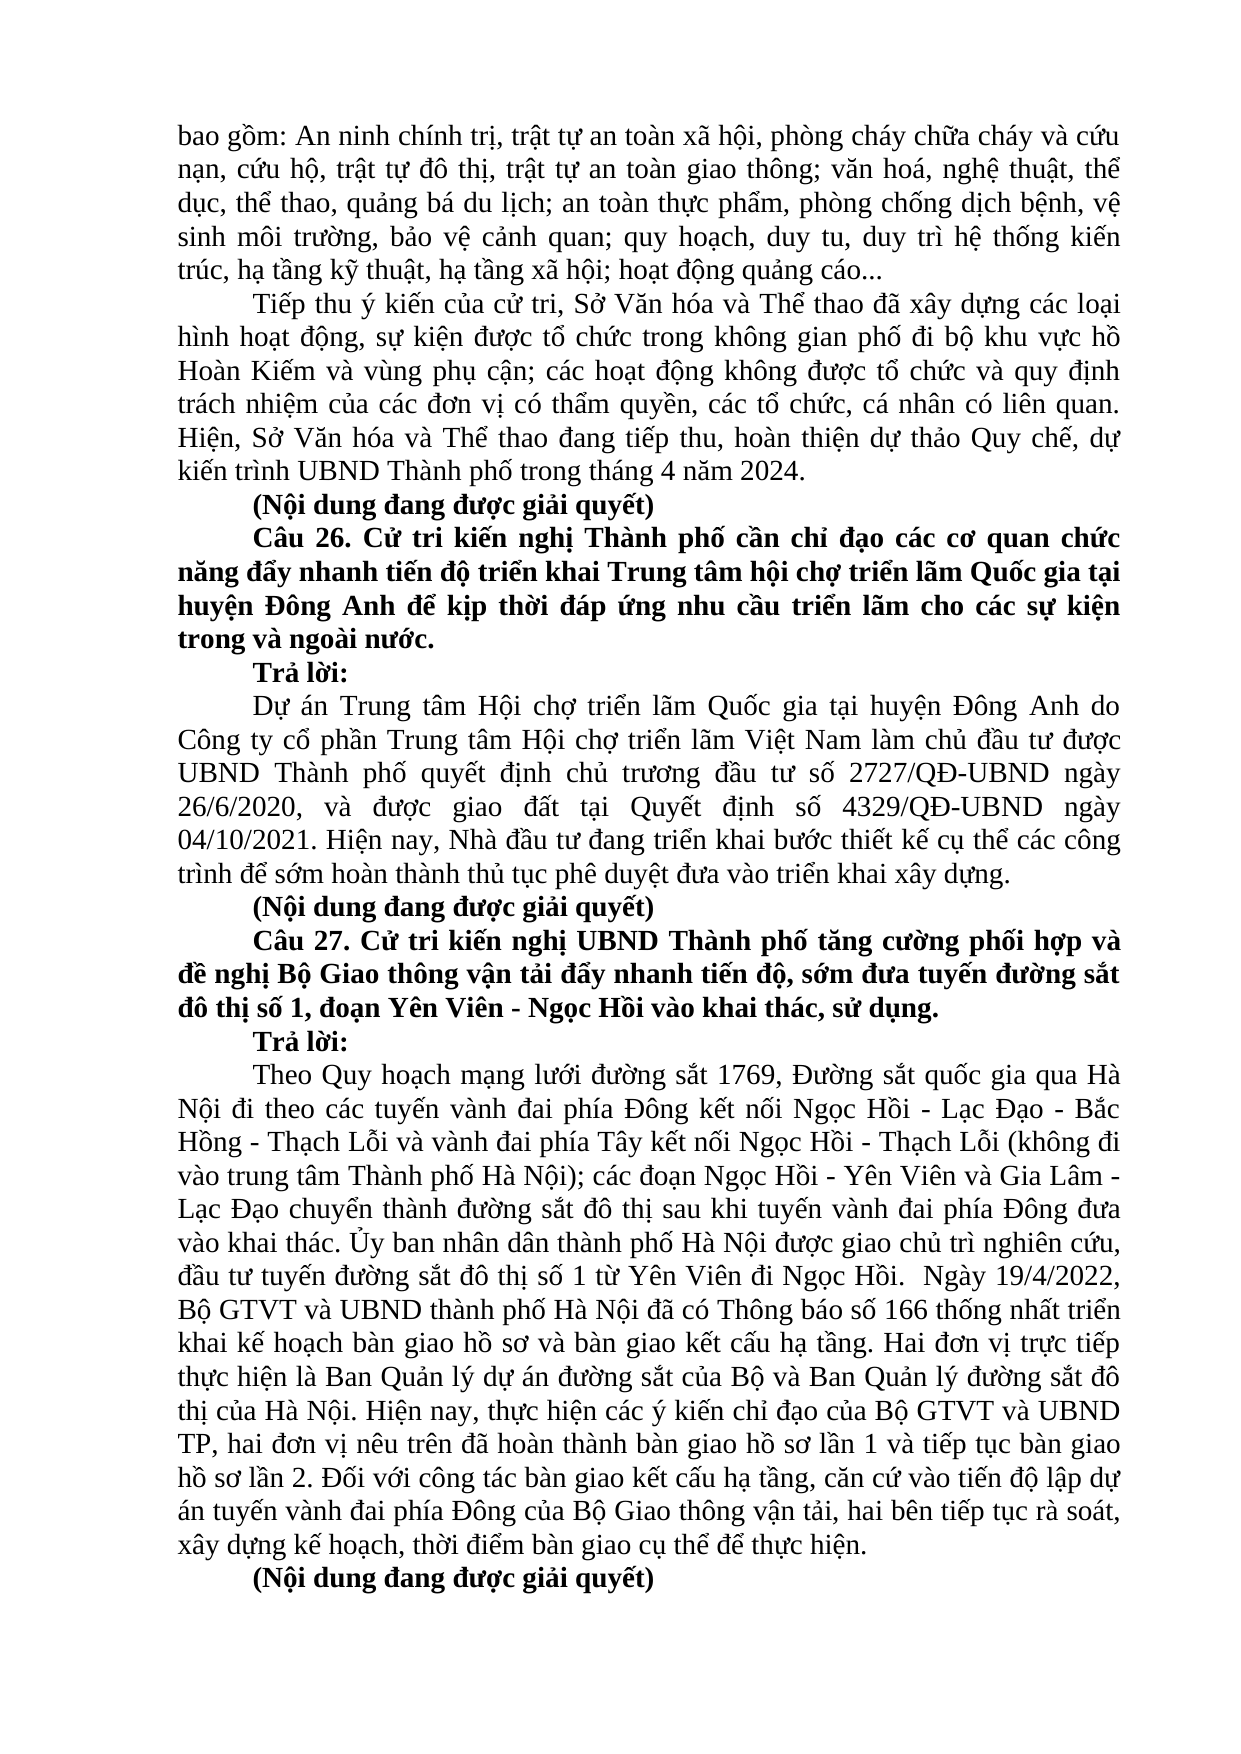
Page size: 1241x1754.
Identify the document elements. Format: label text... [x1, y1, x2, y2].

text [177, 118, 1122, 286]
text Câu 27. Cử tri kiến nghị UBND Thành phố tăng cường phối hợp và đề nghị Bộ Giao thông vận tải đẩy nhanh tiến độ, sớm đưa tuyến đường sắt đô thị số 1, đoạn Yên Viên - Ngọc Hồi vào khai thác, sử dụng. [177, 923, 1122, 1024]
text (Nội dung đang được giải quyết) [177, 487, 1122, 521]
text Tiếp thu ý kiến của cử tri, Sở Văn hóa và Thể thao đã xây dựng các loại hình hoạt động, sự kiện được tổ chức trong không gian phố đi bộ khu vực hồ Hoàn Kiếm và vùng phụ cận; các hoạt động không được tổ chức và quy định trách nhiệm của các đơn vị có thẩm quyền, các tổ chức, cá nhân có liên quan. Hiện, Sở Văn hóa và Thể thao đang tiếp thu, hoàn thiện dự thảo Quy chế, dự kiến trình UBND Thành phố trong tháng 4 năm 2024. [177, 286, 1122, 487]
text Trả lời: [177, 655, 1122, 688]
text Dự án Trung tâm Hội chợ triển lãm Quốc gia tại huyện Đông Anh do Công ty cổ phần Trung tâm Hội chợ triển lãm Việt Nam làm chủ đầu tư được UBND Thành phố quyết định chủ trương đầu tư số 2727/QĐ-UBND ngày 26/6/2020, và được giao đất tại Quyết định số 4329/QĐ-UBND ngày 04/10/2021. Hiện nay, Nhà đầu tư đang triển khai bước thiết kế cụ thể các công trình để sớm hoàn thành thủ tục phê duyệt đưa vào triển khai xây dựng. [177, 688, 1122, 889]
text Theo Quy hoạch mạng lưới đường sắt 1769, Đường sắt quốc gia qua Hà Nội đi theo các tuyến vành đai phía Đông kết nối Ngọc Hồi - Lạc Đạo - Bắc Hồng - Thạch Lỗi và vành đai phía Tây kết nối Ngọc Hồi - Thạch Lỗi (không đi vào trung tâm Thành phố Hà Nội); các đoạn Ngọc Hồi - Yên Viên và Gia Lâm - Lạc Đạo chuyển thành đường sắt đô thị sau khi tuyến vành đai phía Đông đưa vào khai thác. Ủy ban nhân dân thành phố Hà Nội được giao chủ trì nghiên cứu, đầu tư tuyến đường sắt đô thị số 1 từ Yên Viên đi Ngọc Hồi. Ngày 19/4/2022, Bộ GTVT và UBND thành phố Hà Nội đã có Thông báo số 166 thống nhất triển khai kế hoạch bàn giao hồ sơ và bàn giao kết cấu hạ tầng. Hai đơn vị trực tiếp thực hiện là Ban Quản lý dự án đường sắt của Bộ và Ban Quản lý đường sắt đô thị của Hà Nội. Hiện nay, thực hiện các ý kiến chỉ đạo của Bộ GTVT và UBND TP, hai đơn vị nêu trên đã hoàn thành bàn giao hồ sơ lần 1 và tiếp tục bàn giao hồ sơ lần 2. Đối với công tác bàn giao kết cấu hạ tầng, căn cứ vào tiến độ lập dự án tuyến vành đai phía Đông của Bộ Giao thông vận tải, hai bên tiếp tục rà soát, xây dựng kế hoạch, thời điểm bàn giao cụ thể để thực hiện. [177, 1057, 1122, 1560]
text (Nội dung đang được giải quyết) [177, 1560, 1122, 1594]
text Trả lời: [177, 1024, 1122, 1057]
text (Nội dung đang được giải quyết) [177, 889, 1122, 923]
text Câu 26. Cử tri kiến nghị Thành phố cần chỉ đạo các cơ quan chức năng đẩy nhanh tiến độ triển khai Trung tâm hội chợ triển lãm Quốc gia tại huyện Đông Anh để kịp thời đáp ứng nhu cầu triển lãm cho các sự kiện trong và ngoài nước. [177, 521, 1122, 655]
